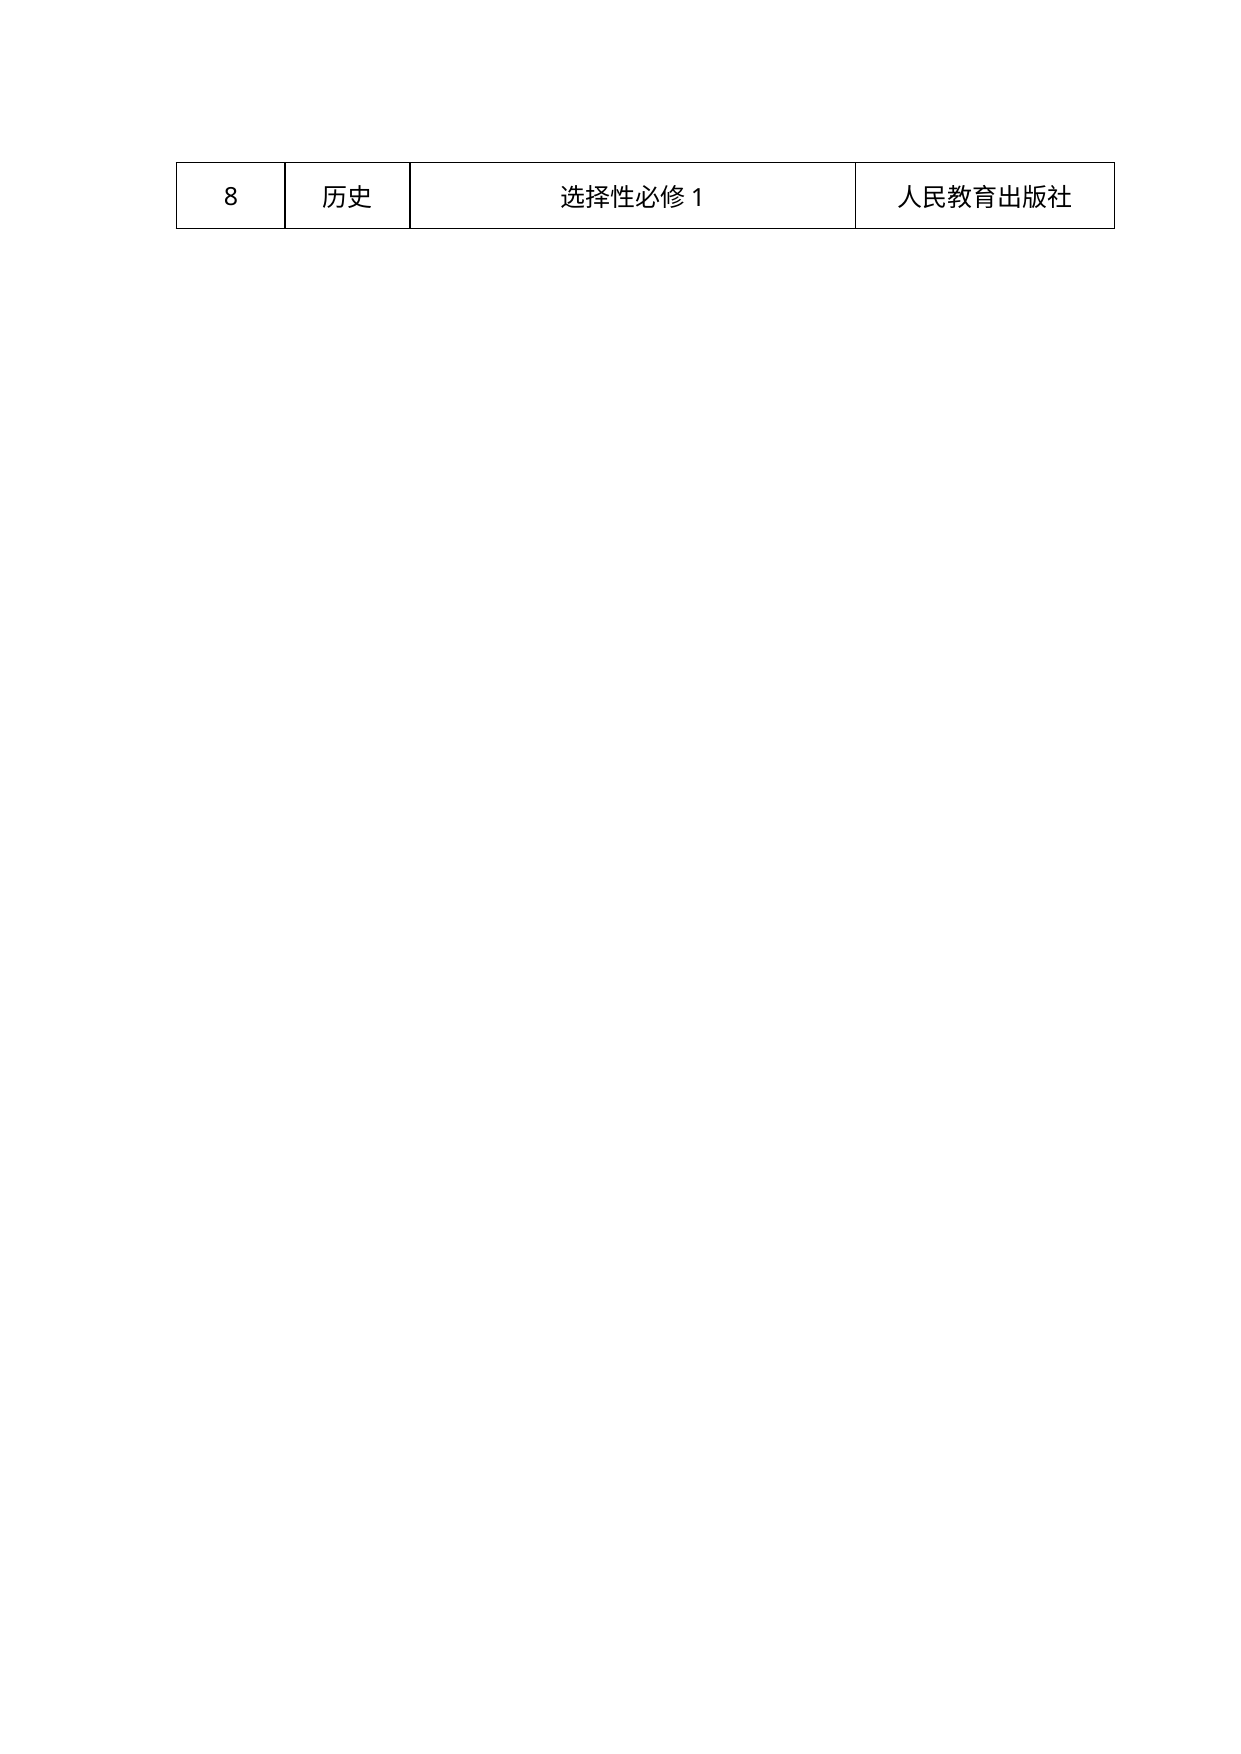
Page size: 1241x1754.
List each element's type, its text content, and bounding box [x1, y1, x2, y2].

table_cell 历史 [286, 163, 409, 228]
table_cell 选择性必修1 [411, 163, 855, 228]
table_cell 8 [177, 163, 284, 228]
table_cell 人民教育出版社 [856, 163, 1114, 228]
